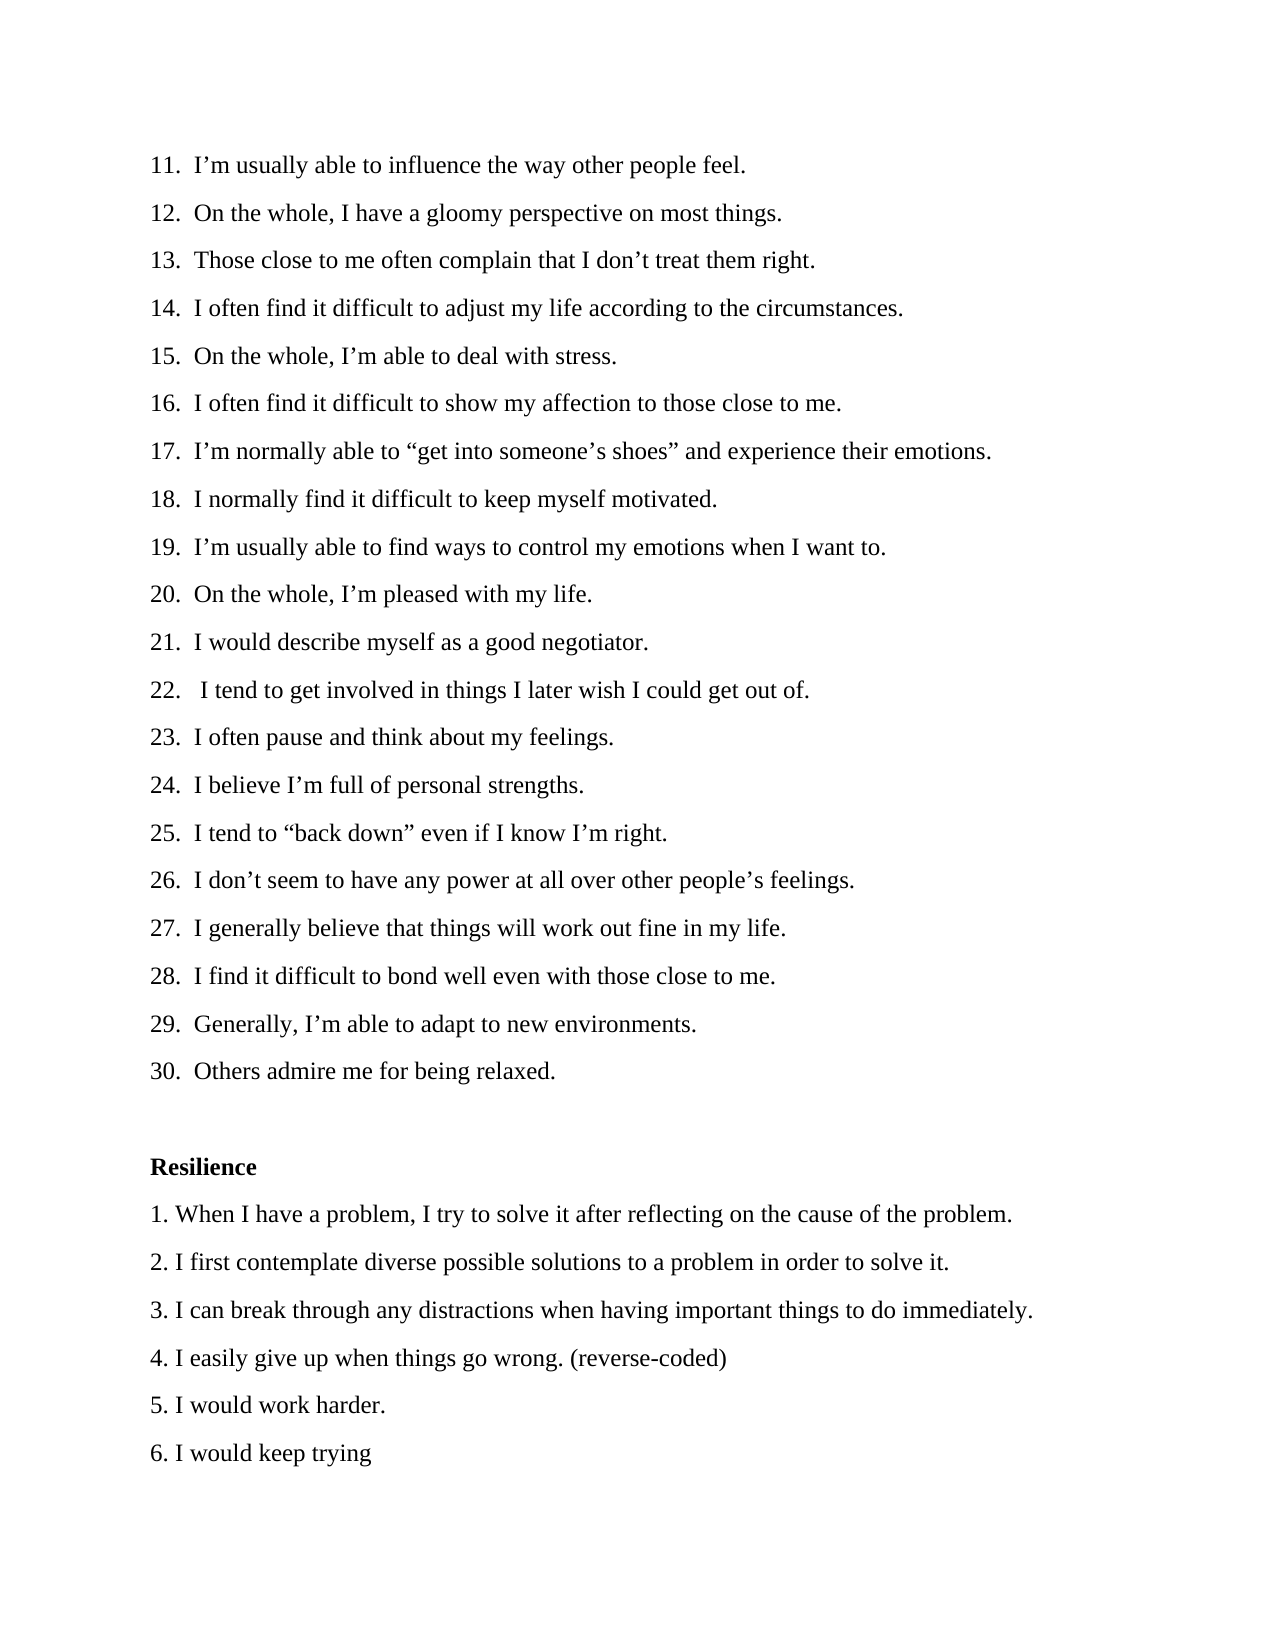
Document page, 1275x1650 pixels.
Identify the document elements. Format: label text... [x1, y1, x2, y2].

text 20. On the whole, I’m pleased with my life. [150, 579, 1125, 608]
text 1. When I have a problem, I try to solve it after reflecting on the cause of the problem. [150, 1199, 1125, 1228]
text 29. Generally, I’m able to adapt to new environments. [150, 1009, 1125, 1037]
text 23. I often pause and think about my feelings. [150, 722, 1125, 751]
text 24. I believe I’m full of personal strengths. [150, 770, 1125, 799]
text Resilience [150, 1152, 1125, 1181]
text 30. Others admire me for being relaxed. [150, 1056, 1125, 1085]
text 2. I first contemplate diverse possible solutions to a problem in order to solve it. [150, 1247, 1125, 1276]
text 3. I can break through any distractions when having important things to do immediately. [150, 1295, 1125, 1324]
text 21. I would describe myself as a good negotiator. [150, 627, 1125, 656]
text 6. I would keep trying [150, 1438, 1125, 1467]
text 5. I would work harder. [150, 1390, 1125, 1419]
text 18. I normally find it difficult to keep myself motivated. [150, 484, 1125, 513]
text 25. I tend to “back down” even if I know I’m right. [150, 818, 1125, 847]
text 22. I tend to get involved in things I later wish I could get out of. [150, 675, 1125, 703]
text 13. Those close to me often complain that I don’t treat them right. [150, 245, 1125, 274]
text 14. I often find it difficult to adjust my life according to the circumstances. [150, 293, 1125, 322]
text 11. I’m usually able to influence the way other people feel. [150, 150, 1125, 179]
text 27. I generally believe that things will work out fine in my life. [150, 913, 1125, 942]
text 16. I often find it difficult to show my affection to those close to me. [150, 388, 1125, 417]
text 19. I’m usually able to find ways to control my emotions when I want to. [150, 532, 1125, 560]
text 12. On the whole, I have a gloomy perspective on most things. [150, 198, 1125, 226]
text 4. I easily give up when things go wrong. (reverse-coded) [150, 1343, 1125, 1371]
text 17. I’m normally able to “get into someone’s shoes” and experience their emotions. [150, 436, 1125, 465]
text 26. I don’t seem to have any power at all over other people’s feelings. [150, 866, 1125, 894]
text 28. I find it difficult to bond well even with those close to me. [150, 961, 1125, 990]
text 15. On the whole, I’m able to deal with stress. [150, 341, 1125, 369]
